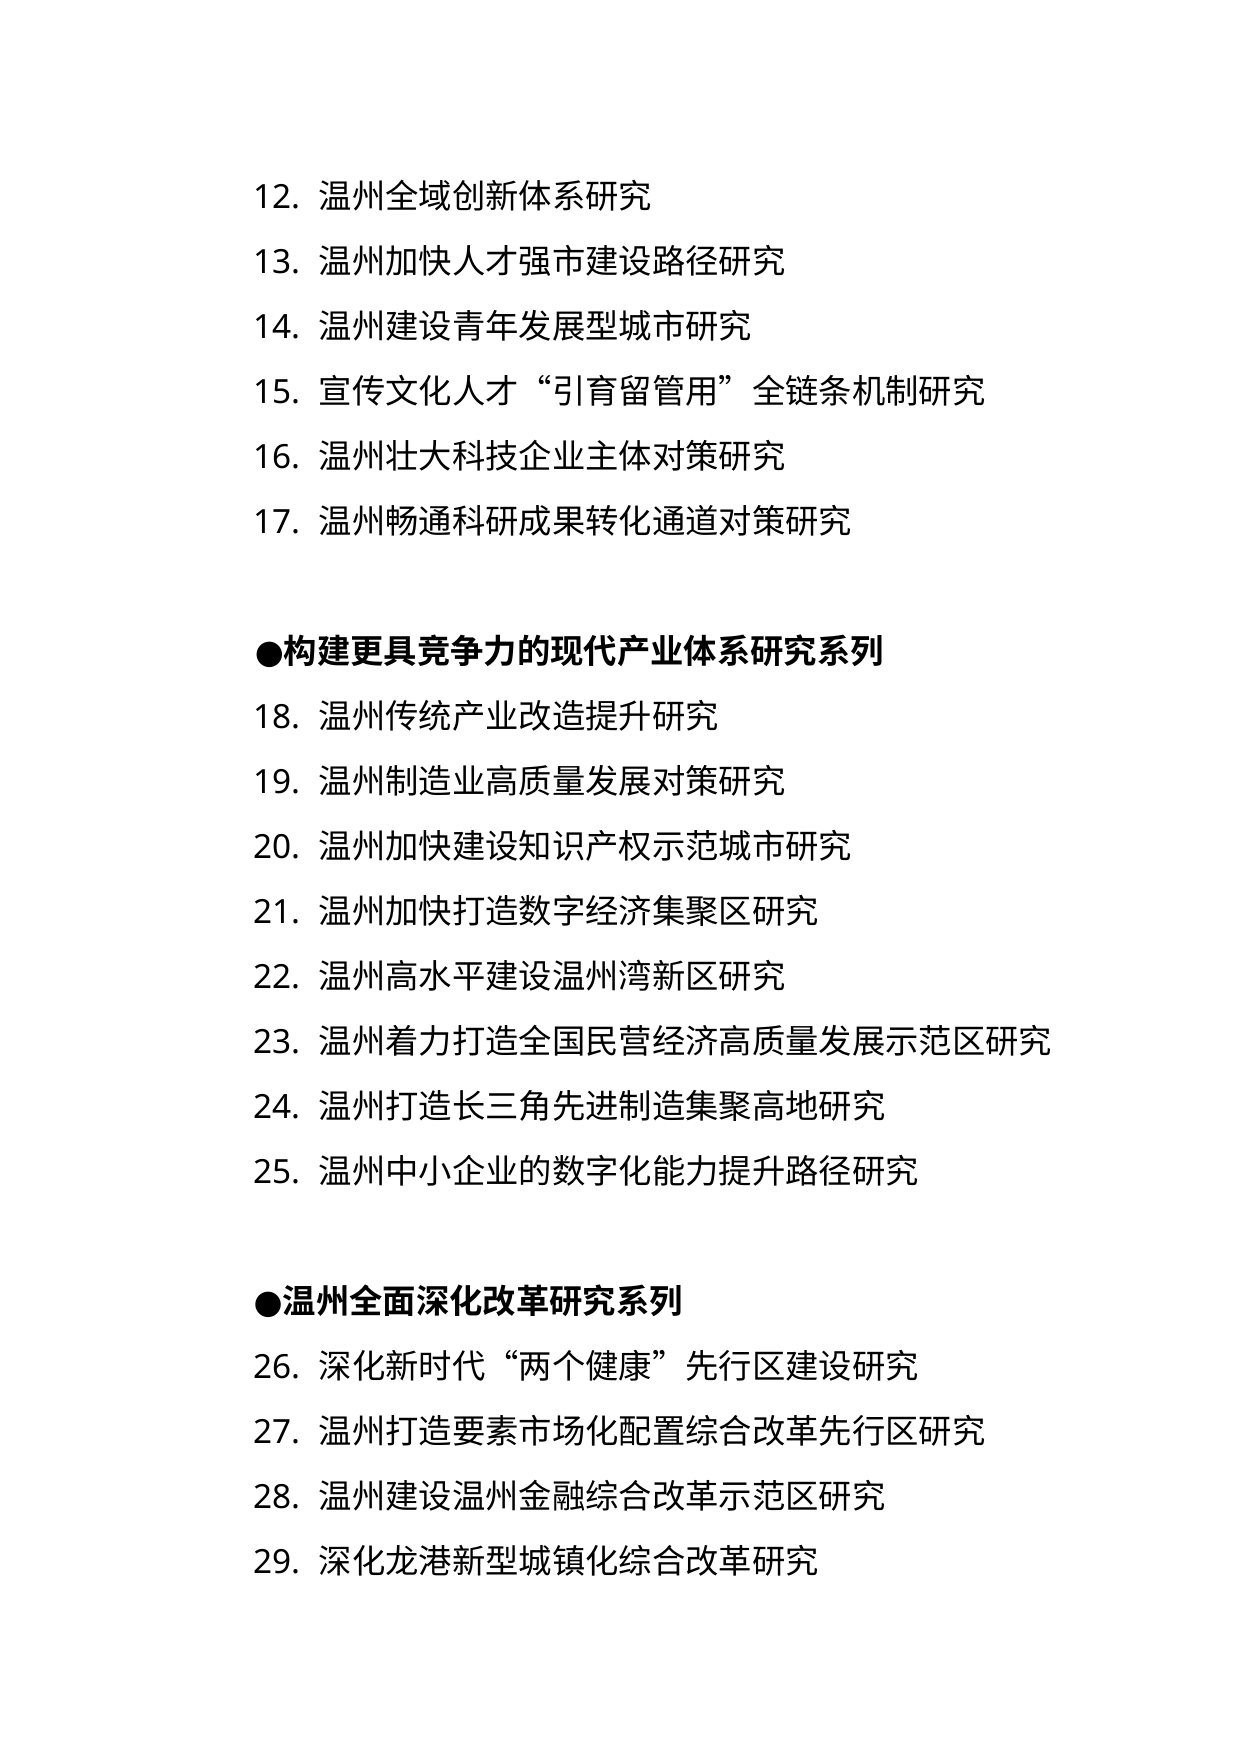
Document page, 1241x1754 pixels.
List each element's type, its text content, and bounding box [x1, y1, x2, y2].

list 温州打造长三角先进制造集聚高地研究 [187, 1072, 1053, 1137]
list 温州高水平建设温州湾新区研究 [187, 942, 1053, 1007]
list 温州打造要素市场化配置综合改革先行区研究 [187, 1397, 1053, 1462]
text ●温州全面深化改革研究系列 [253, 1267, 1053, 1332]
list 深化龙港新型城镇化综合改革研究 [187, 1527, 1053, 1592]
list 温州加快人才强市建设路径研究 [187, 227, 1053, 292]
list 深化新时代“两个健康”先行区建设研究 [187, 1332, 1053, 1397]
list 温州制造业高质量发展对策研究 [187, 747, 1053, 812]
list 温州着力打造全国民营经济高质量发展示范区研究 [187, 1007, 1053, 1072]
list 宣传文化人才“引育留管用”全链条机制研究 [187, 357, 1053, 422]
list 温州加快建设知识产权示范城市研究 [187, 812, 1053, 877]
list 温州壮大科技企业主体对策研究 [187, 422, 1053, 487]
list 温州中小企业的数字化能力提升路径研究 [187, 1137, 1053, 1202]
list 温州建设温州金融综合改革示范区研究 [187, 1462, 1053, 1527]
list 温州畅通科研成果转化通道对策研究 [187, 487, 1053, 552]
list 温州传统产业改造提升研究 [187, 682, 1053, 747]
list 温州建设青年发展型城市研究 [187, 292, 1053, 357]
list 温州加快打造数字经济集聚区研究 [187, 877, 1053, 942]
list 温州全域创新体系研究 [187, 162, 1053, 227]
text ●构建更具竞争力的现代产业体系研究系列 [187, 617, 1053, 682]
